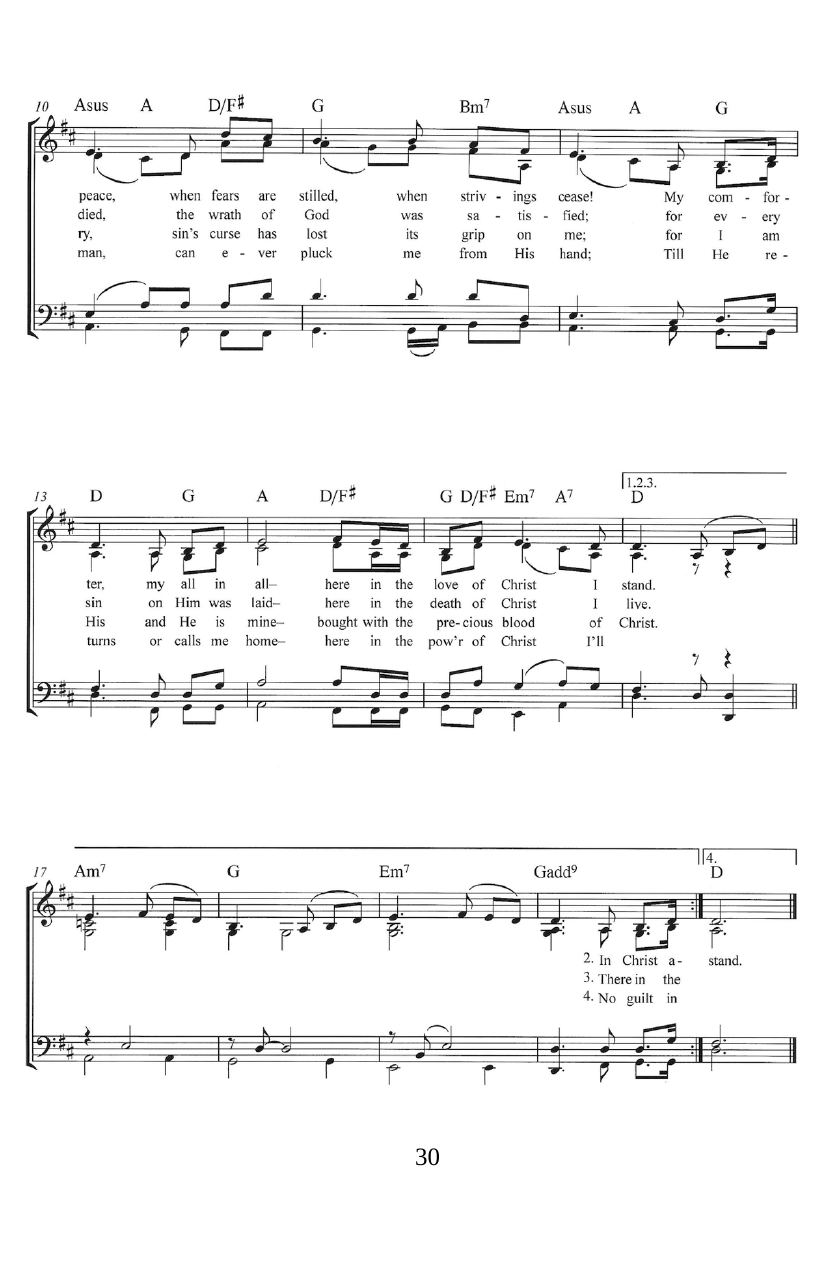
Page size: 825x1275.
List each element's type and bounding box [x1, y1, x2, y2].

picture [12, 90, 811, 1087]
